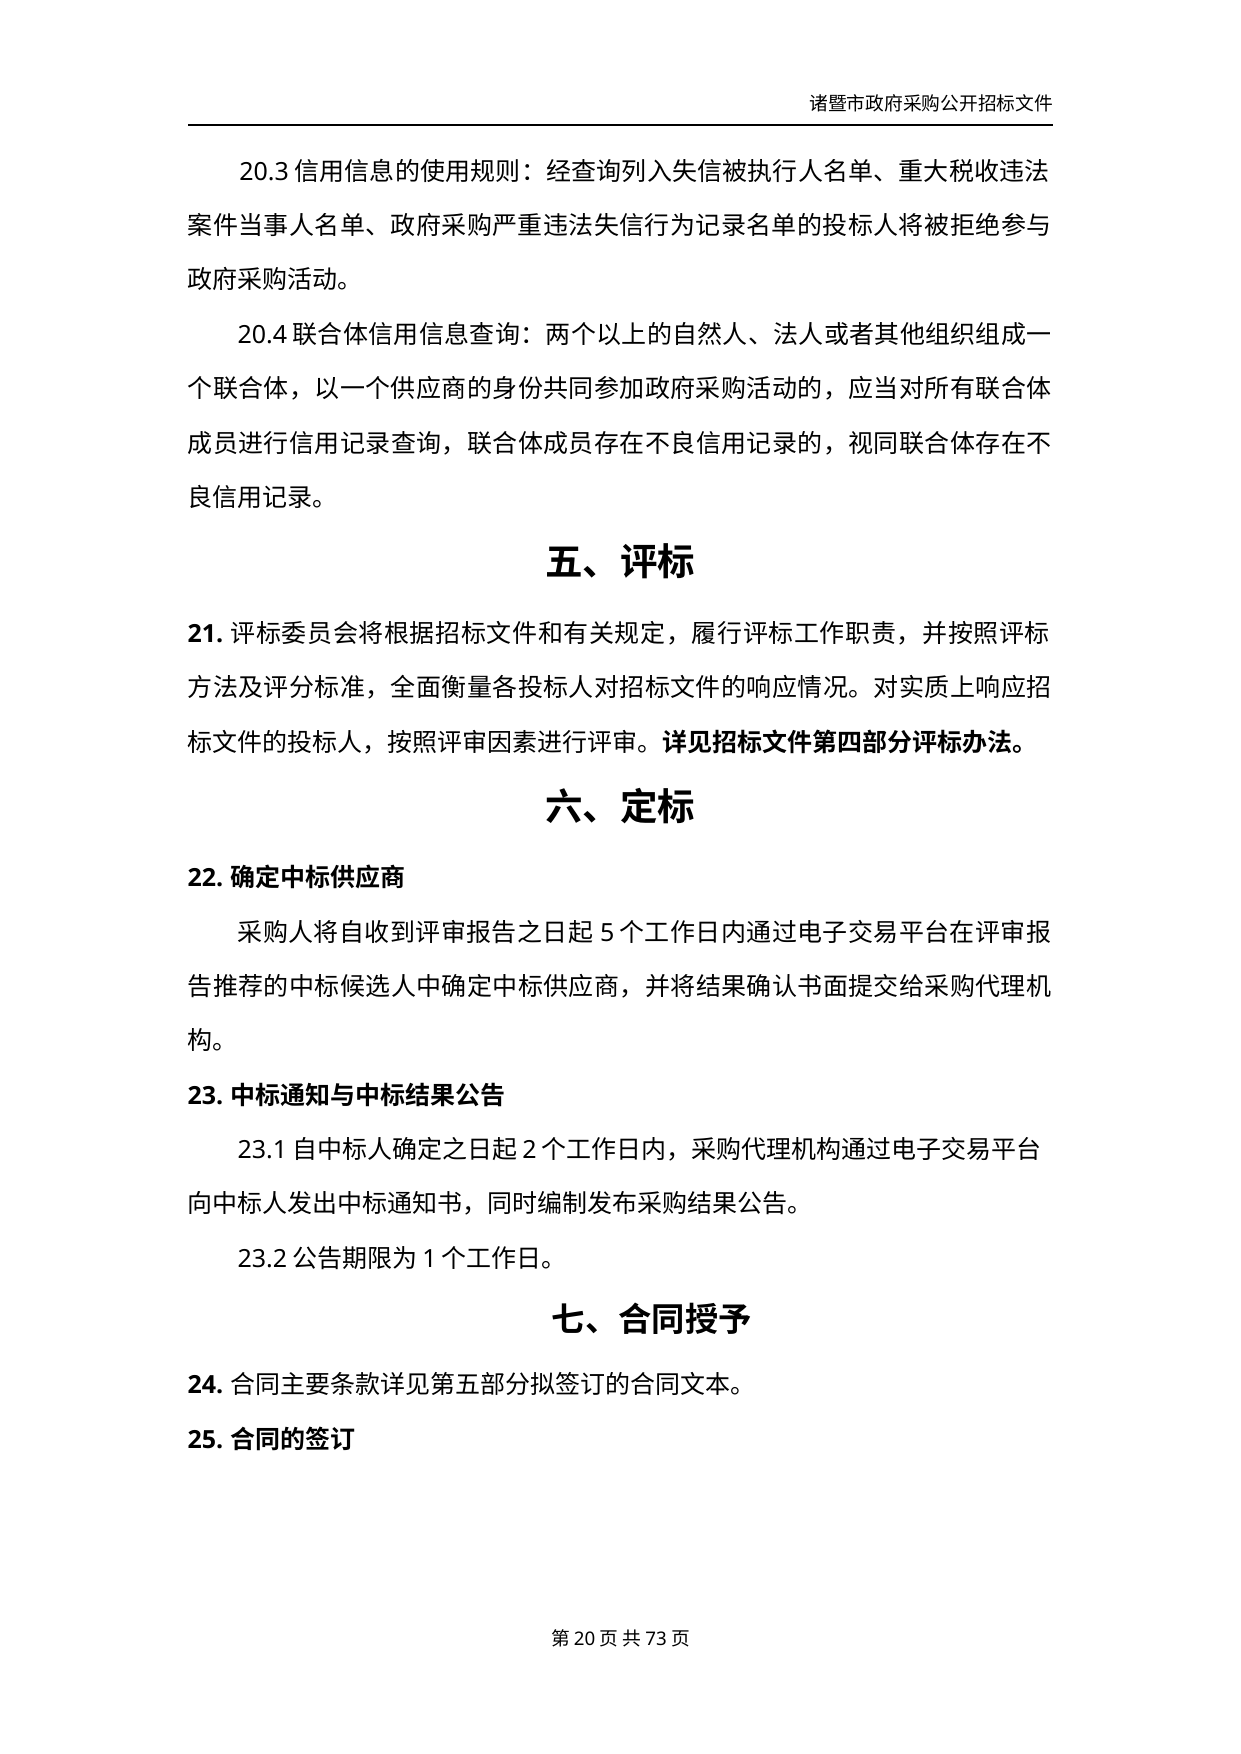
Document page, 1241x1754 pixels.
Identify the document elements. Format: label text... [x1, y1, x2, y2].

text 24. 合同主要条款详见第五部分拟签订的合同文本。 [187, 1365, 1053, 1401]
text 七、合同授予 [200, 1293, 1053, 1341]
text 21. 评标委员会将根据招标文件和有关规定，履行评标工作职责，并按照评标方法及评分标准，全面衡量各投标人对招标文件的响应情况。对实质上响应招标文件的投标人，按照评审因素进行评审。详见招标文件第四部分评标办法。 [187, 613, 1053, 758]
text 20.4联合体信用信息查询：两个以上的自然人、法人或者其他组织组成一个联合体，以一个供应商的身份共同参加政府采购活动的，应当对所有联合体成员进行信用记录查询，联合体成员存在不良信用记录的，视同联合体存在不良信用记录。 [187, 314, 1053, 514]
text 20.3信用信息的使用规则：经查询列入失信被执行人名单、重大税收违法案件当事人名单、政府采购严重违法失信行为记录名单的投标人将被拒绝参与政府采购活动。 [187, 151, 1053, 296]
text 23.2公告期限为1个工作日。 [187, 1238, 1053, 1274]
text 五、评标 [187, 532, 1053, 586]
text 23. 中标通知与中标结果公告 [187, 1075, 1053, 1111]
text 采购人将自收到评审报告之日起5个工作日内通过电子交易平台在评审报告推荐的中标候选人中确定中标供应商，并将结果确认书面提交给采购代理机构。 [187, 912, 1053, 1057]
text 25. 合同的签订 [187, 1419, 1053, 1456]
text 六、定标 [187, 776, 1053, 831]
text 22. 确定中标供应商 [187, 858, 1053, 894]
text 23.1自中标人确定之日起2个工作日内，采购代理机构通过电子交易平台向中标人发出中标通知书，同时编制发布采购结果公告。 [187, 1129, 1053, 1220]
